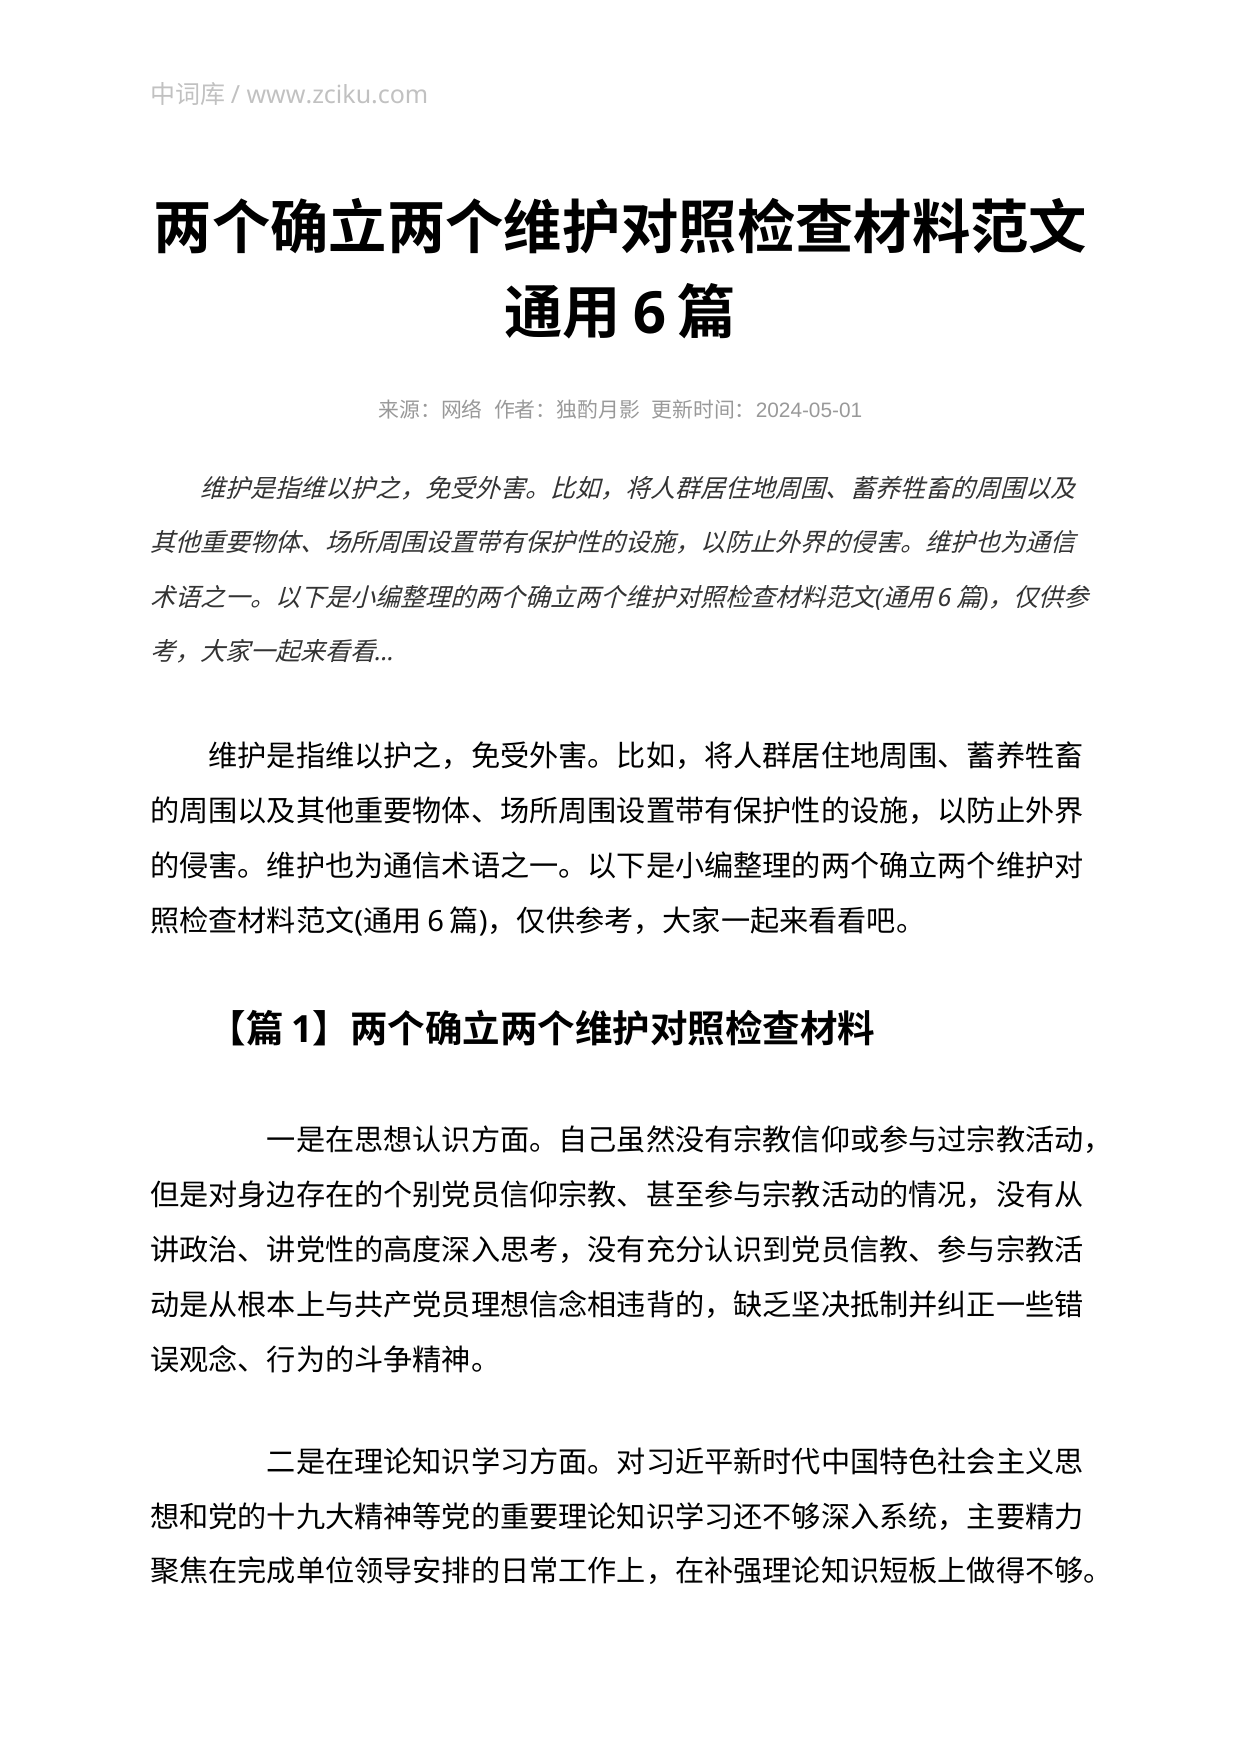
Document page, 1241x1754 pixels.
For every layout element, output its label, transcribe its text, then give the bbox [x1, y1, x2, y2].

text 来源：网络 作者：独酌月影 更新时间：2024-05-01 [150, 397, 1090, 421]
text 二是在理论知识学习方面。对习近平新时代中国特色社会主义思想和党的十九大精神等党的重要理论知识学习还不够深入系统，主要精力聚焦在完成单位领导安排的日常工作上，在补强理论知识短板上做得不够。 [150, 1438, 1090, 1590]
text 维护是指维以护之，免受外害。比如，将人群居住地周围、蓄养牲畜的周围以及其他重要物体、场所周围设置带有保护性的设施，以防止外界的侵害。维护也为通信术语之一。以下是小编整理的两个确立两个维护对照检查材料范文(通用6篇)，仅供参考，大家一起来看看吧。 [150, 733, 1090, 940]
text 【篇1】两个确立两个维护对照检查材料 [150, 999, 1090, 1054]
subtitle 两个确立两个维护对照检查材料范文通用6篇 [150, 181, 1090, 351]
text 一是在思想认识方面。自己虽然没有宗教信仰或参与过宗教活动，但是对身边存在的个别党员信仰宗教、甚至参与宗教活动的情况，没有从讲政治、讲党性的高度深入思考，没有充分认识到党员信教、参与宗教活动是从根本上与共产党员理想信念相违背的，缺乏坚决抵制并纠正一些错误观念、行为的斗争精神。 [150, 1117, 1090, 1379]
text 维护是指维以护之，免受外害。比如，将人群居住地周围、蓄养牲畜的周围以及其他重要物体、场所周围设置带有保护性的设施，以防止外界的侵害。维护也为通信术语之一。以下是小编整理的两个确立两个维护对照检查材料范文(通用6篇)，仅供参考，大家一起来看看... [150, 468, 1090, 668]
